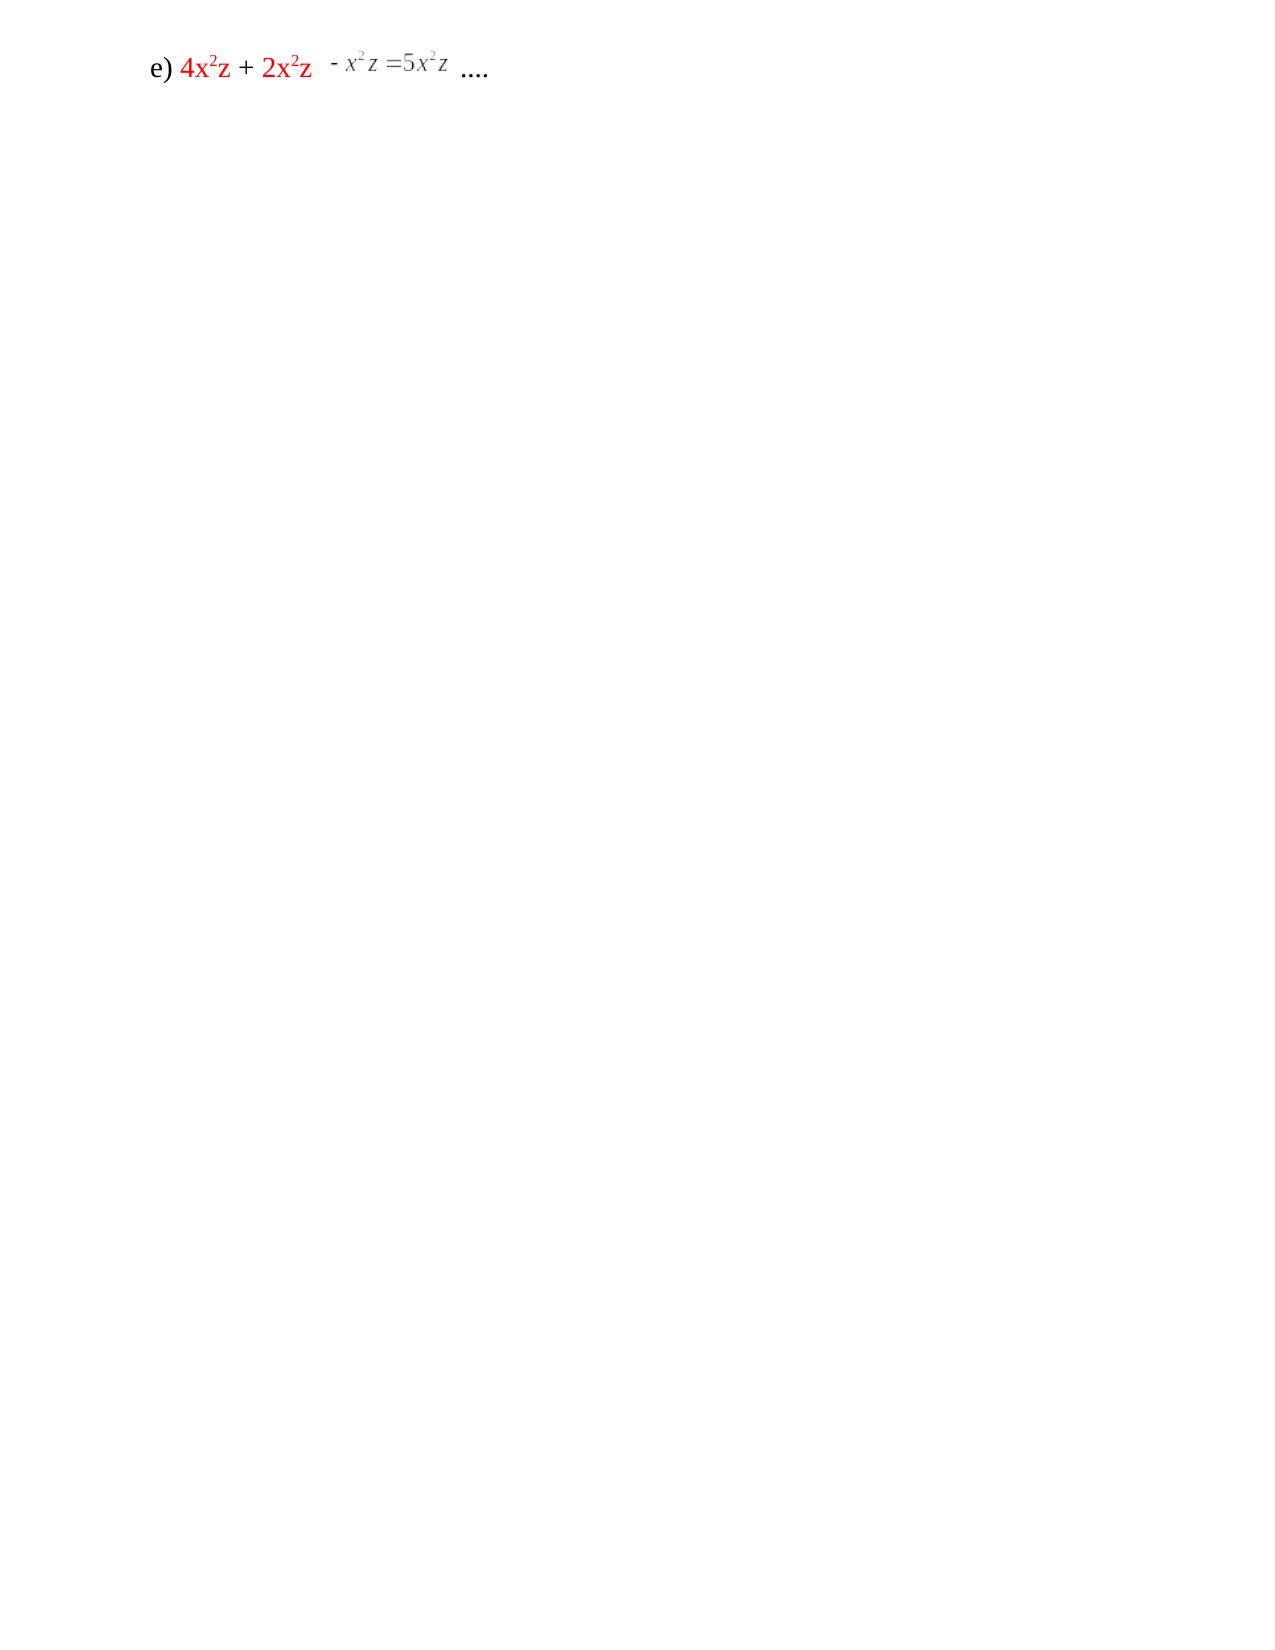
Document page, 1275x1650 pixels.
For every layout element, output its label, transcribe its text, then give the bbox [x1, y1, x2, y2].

text e) 4x2z + 2x2z .... [150, 45, 1200, 84]
